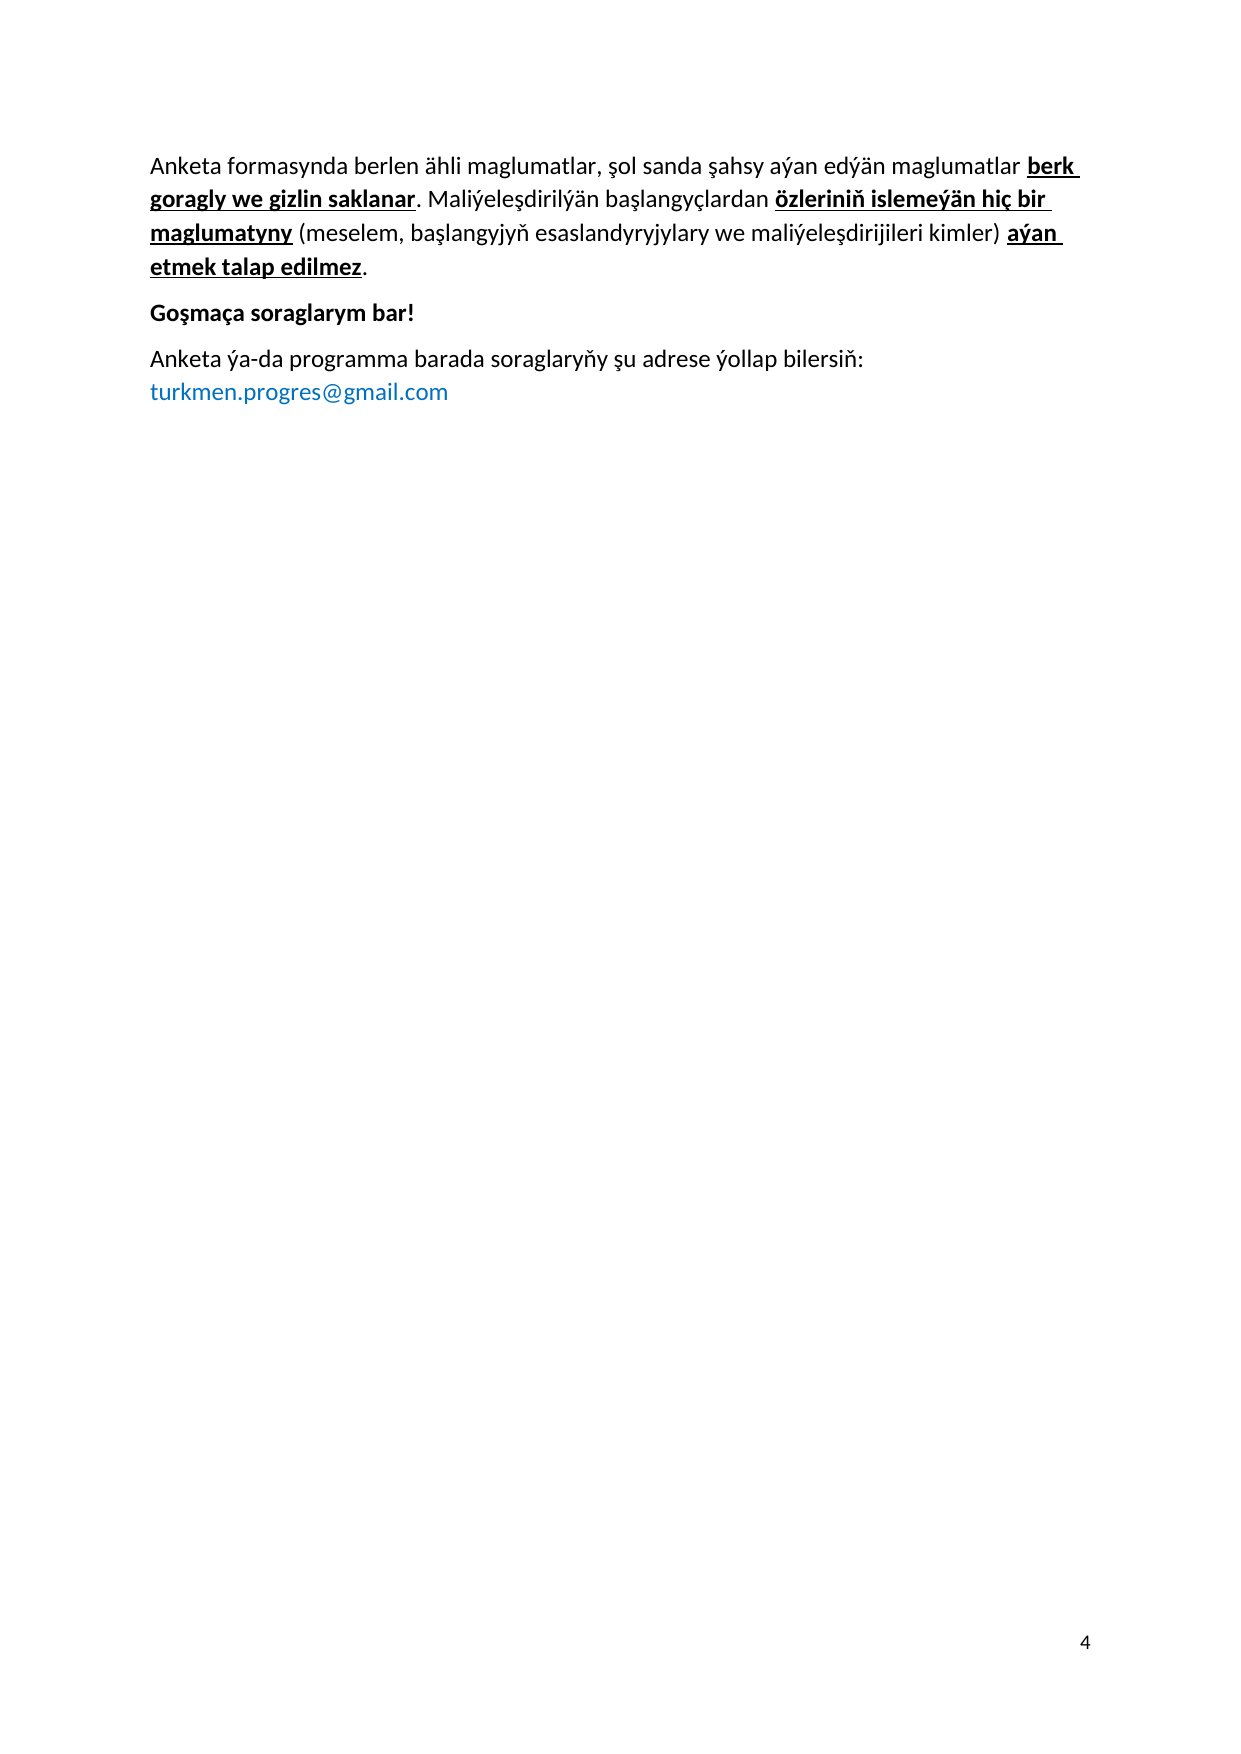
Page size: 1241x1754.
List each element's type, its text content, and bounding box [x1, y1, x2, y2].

text Goşmaça soraglarym bar! [150, 297, 1090, 327]
text Anketa formasynda berlen ähli maglumatlar, şol sanda şahsy aýan edýän maglumatlar berk goragly we gizlin saklanar. Maliýeleşdirilýän başlangyçlardan özleriniň islemeýän hiç bir maglumatyny (meselem, başlangyjyň esaslandyryjylary we maliýeleşdirijileri kimler) aýan etmek talap edilmez. [150, 150, 1090, 281]
text Anketa ýa-da programma barada soraglaryňy şu adrese ýollap bilersiň: turkmen.progres@gmail.com [150, 343, 1090, 407]
